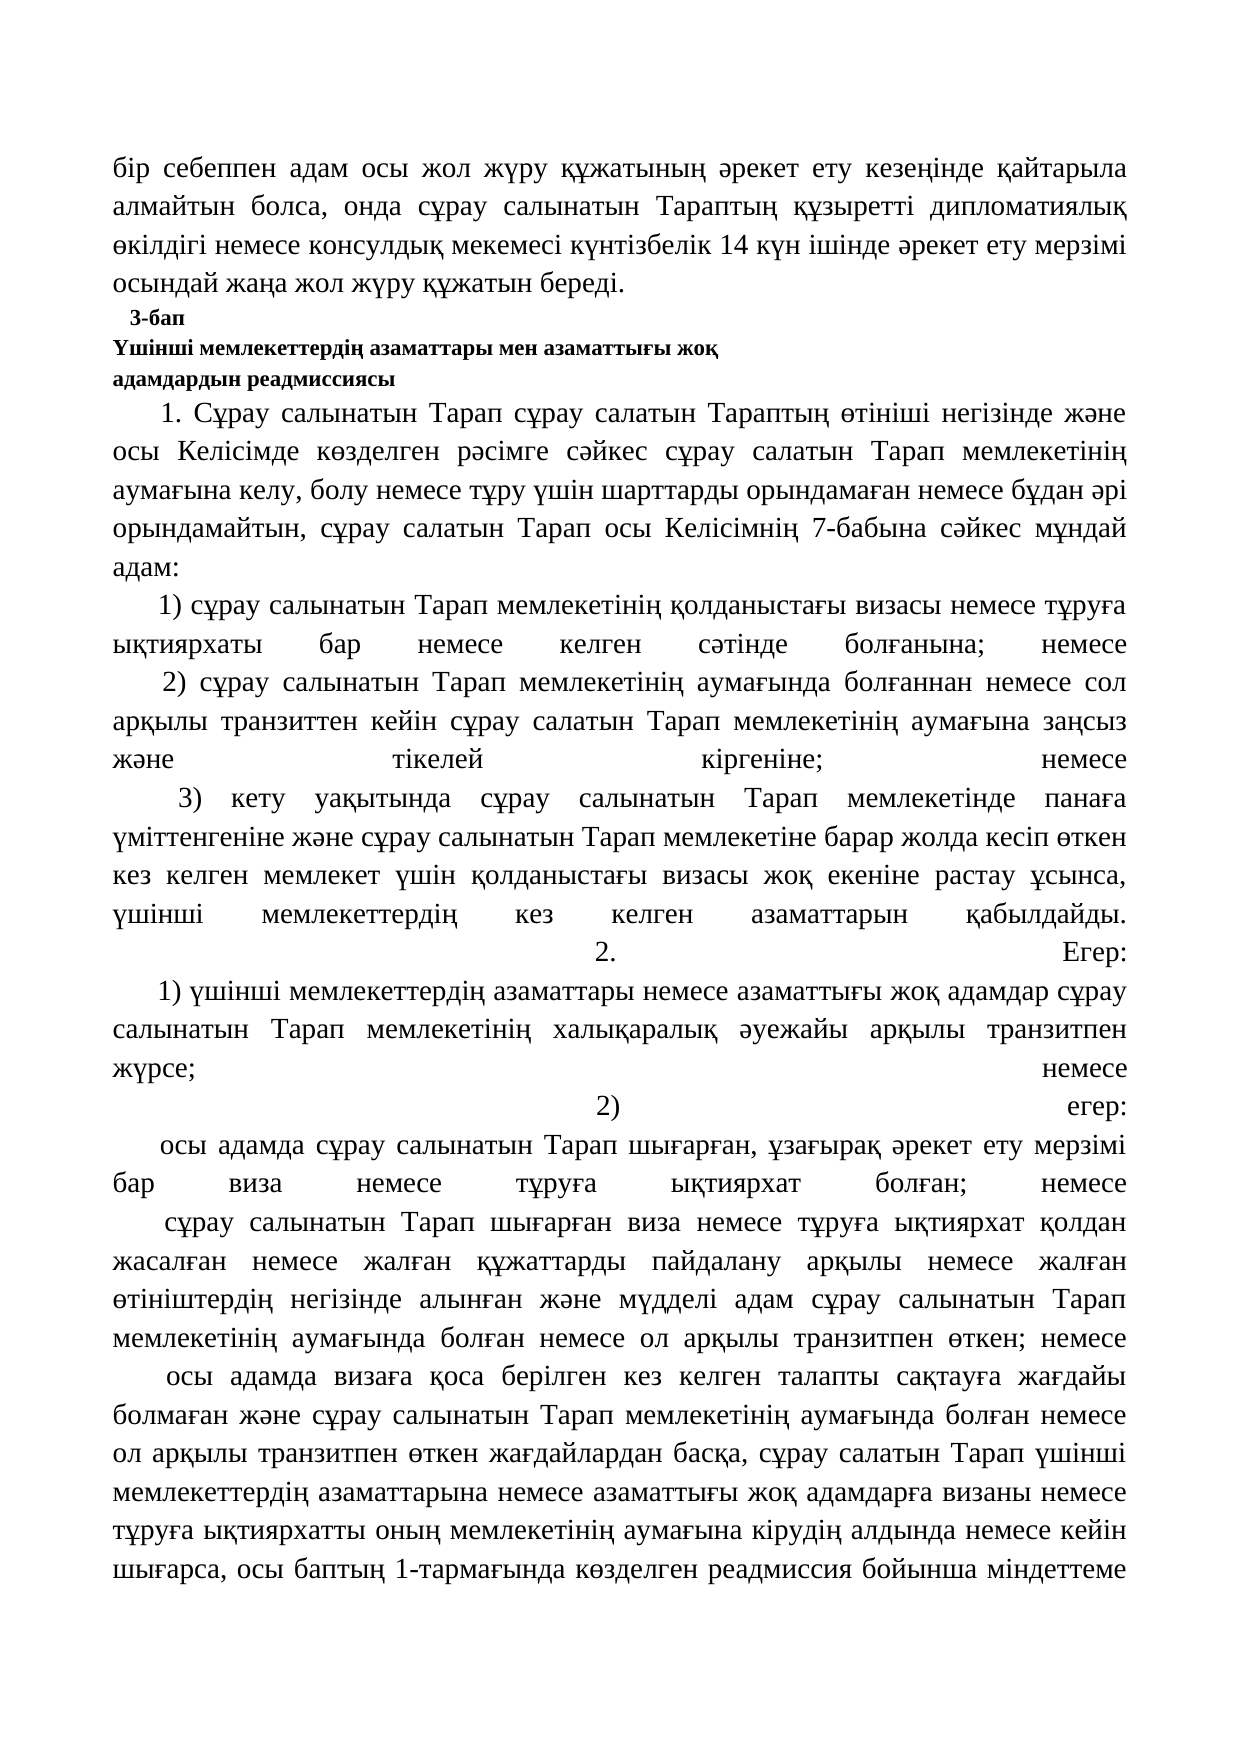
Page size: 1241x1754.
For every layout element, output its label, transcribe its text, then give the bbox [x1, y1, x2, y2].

text 3-бап Үшінші мемлекеттердің азаматтары мен азаматтығы жоқ адамдардын реадмиссиясы [112, 304, 1128, 391]
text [112, 150, 1128, 299]
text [112, 395, 1128, 1584]
